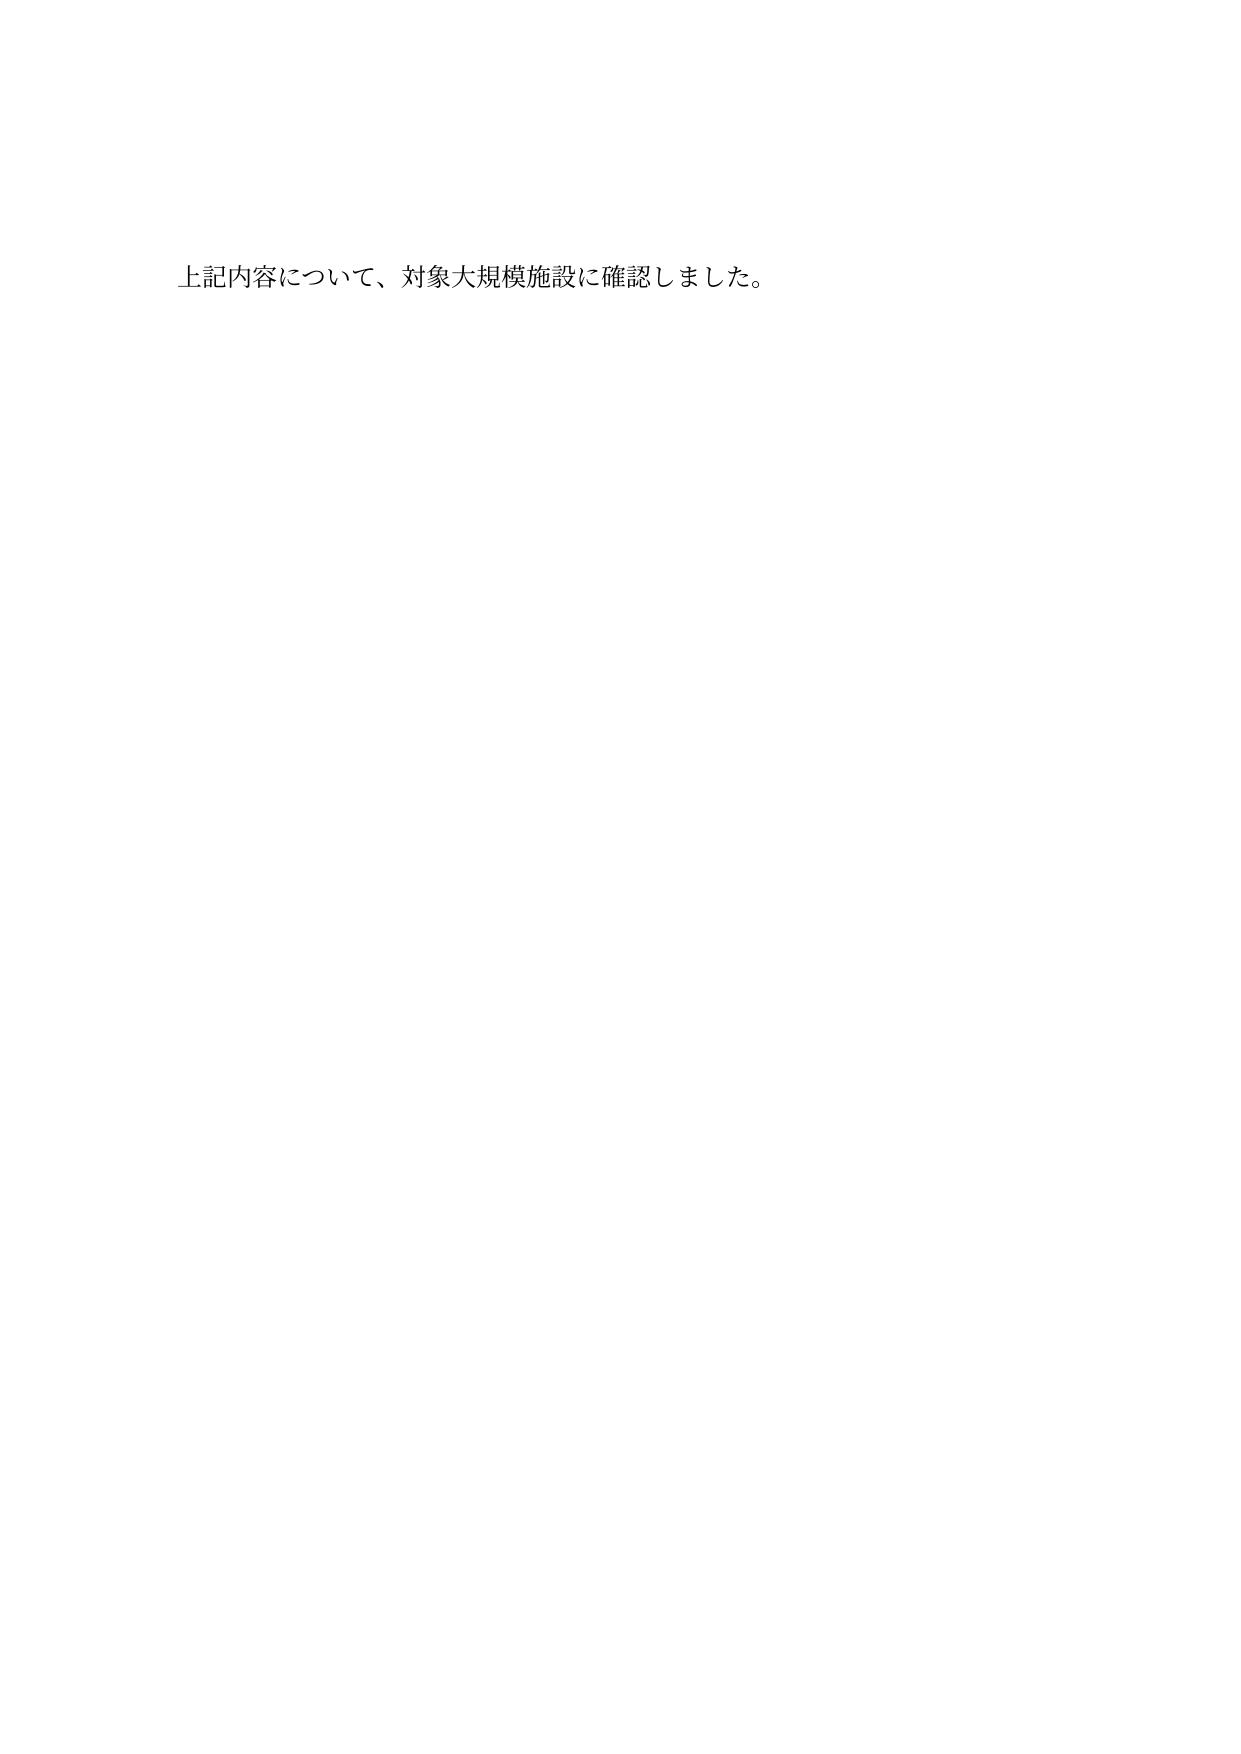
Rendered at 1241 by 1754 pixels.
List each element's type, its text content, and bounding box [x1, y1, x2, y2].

text 上記内容について、対象大規模施設に確認しました。 [177, 253, 1063, 299]
